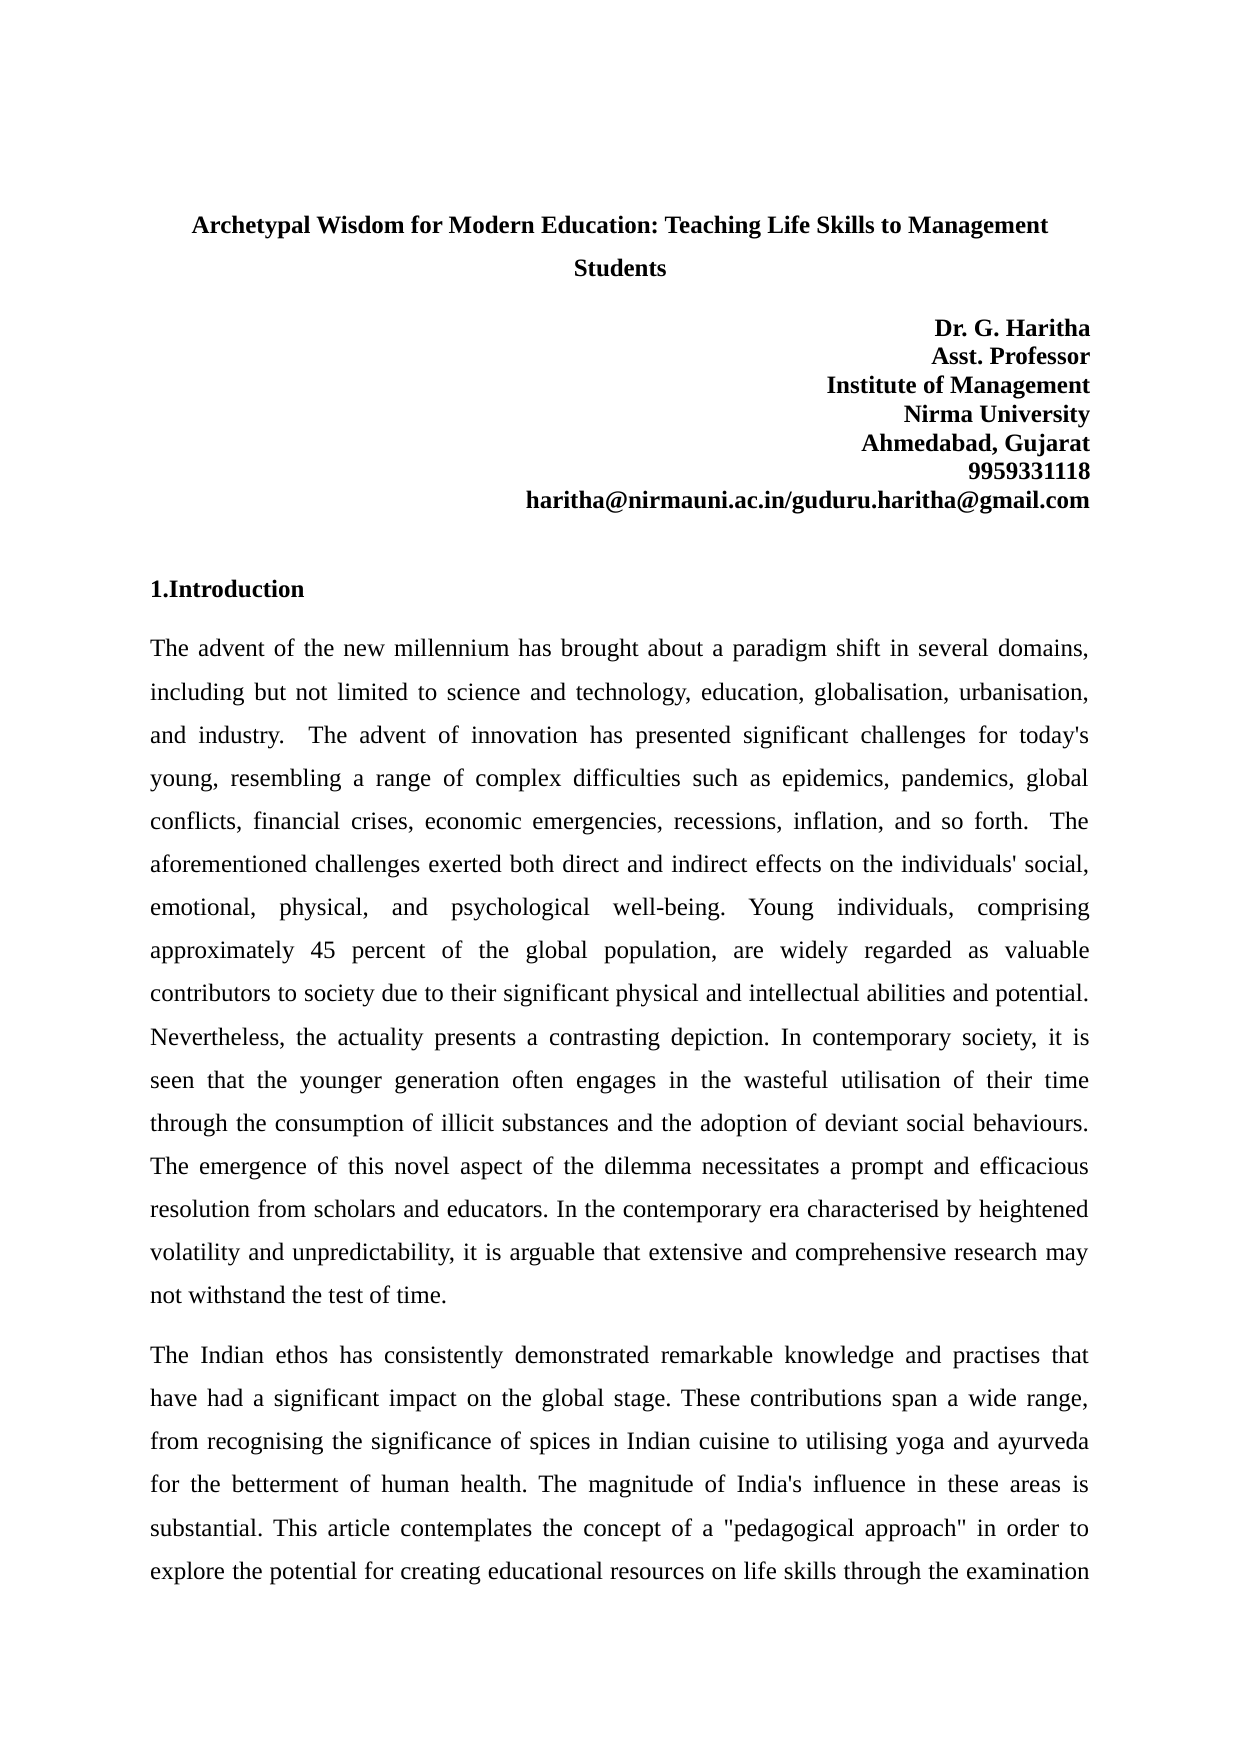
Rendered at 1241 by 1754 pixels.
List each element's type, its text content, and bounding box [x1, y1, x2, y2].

text Asst. Professor [150, 341, 1090, 370]
text Dr. G. Haritha [150, 313, 1090, 341]
text 1.Introduction [150, 574, 1090, 602]
text Nirma University [150, 399, 1090, 428]
text Institute of Management [150, 370, 1090, 399]
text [150, 1340, 1090, 1584]
text The advent of the new millennium has brought about a paradigm shift in several domains, including but not limited to science and technology, education, globalisation, urbanisation, and industry. The advent of innovation has presented significant challenges for today's young, resembling a range of complex difficulties such as epidemics, pandemics, global conflicts, financial crises, economic emergencies, recessions, inflation, and so forth. The aforementioned challenges exerted both direct and indirect effects on the individuals' social, emotional, physical, and psychological well-being. Young individuals, comprising approximately 45 percent of the global population, are widely regarded as valuable contributors to society due to their significant physical and intellectual abilities and potential. Nevertheless, the actuality presents a contrasting depiction. In contemporary society, it is seen that the younger generation often engages in the wasteful utilisation of their time through the consumption of illicit substances and the adoption of deviant social behaviours. The emergence of this novel aspect of the dilemma necessitates a prompt and efficacious resolution from scholars and educators. In the contemporary era characterised by heightened volatility and unpredictability, it is arguable that extensive and comprehensive research may not withstand the test of time. [150, 633, 1090, 1309]
text Archetypal Wisdom for Modern Education: Teaching Life Skills to Management Students [150, 210, 1090, 282]
text haritha@nirmauni.ac.in/guduru.haritha@gmail.com [150, 485, 1090, 514]
text 9959331118 [150, 456, 1090, 485]
text Ahmedabad, Gujarat [150, 428, 1090, 456]
